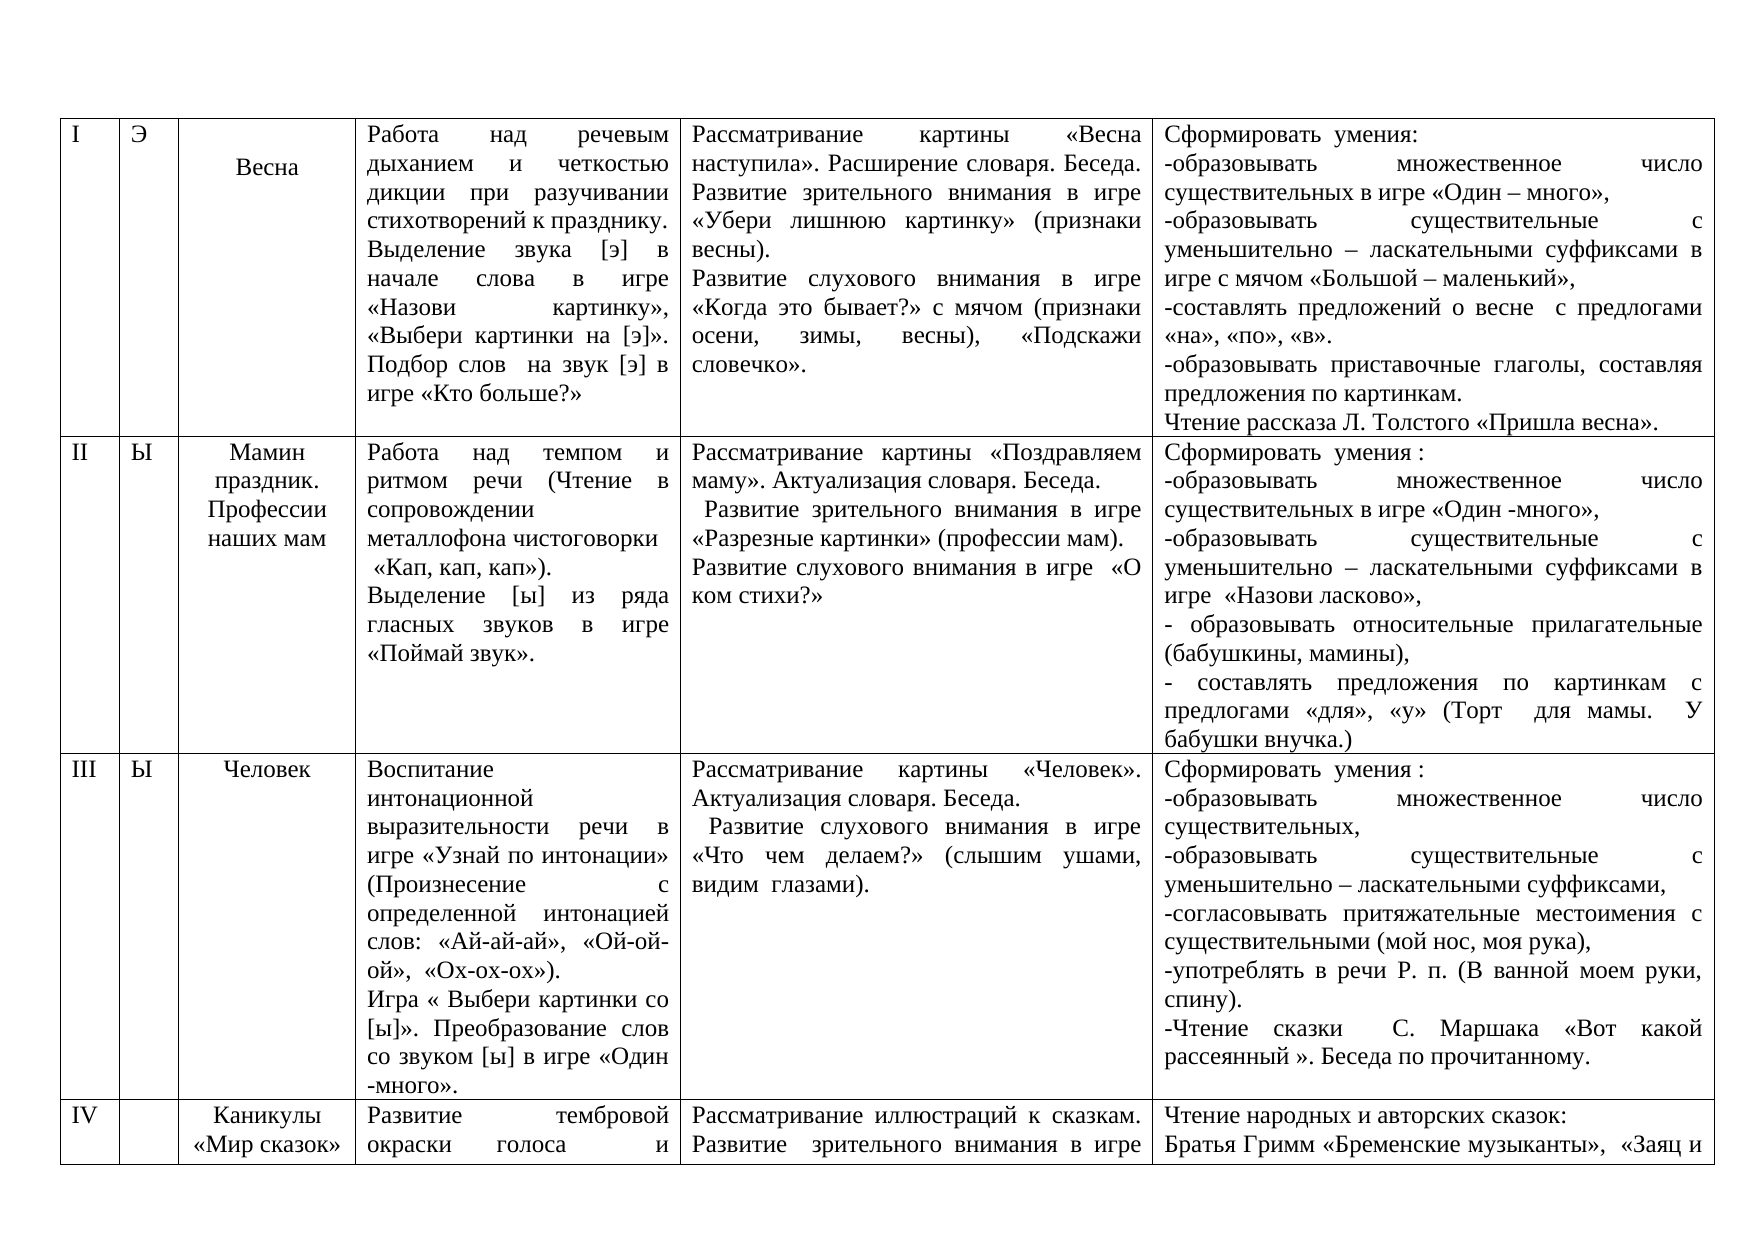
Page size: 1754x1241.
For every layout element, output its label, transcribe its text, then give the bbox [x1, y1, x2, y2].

table_cell [120, 1100, 178, 1164]
table_header I [61, 119, 119, 436]
table_cell Сформировать умения : -образовывать множественное число существительных в игре «Один -много», -образовывать существительные с уменьшительно – ласкательными суффиксами в игре «Назови ласково», - образовывать относительные прилагательные (бабушкины, мамины), - составлять предложения по картинкам с предлогами «для», «у» (Торт для мамы. У бабушки внучка.) [1153, 437, 1714, 753]
table_cell Сформировать умения : -образовывать множественное число существительных, -образовывать существительные с уменьшительно – ласкательными суффиксами, -согласовывать притяжательные местоимения с существительными (мой нос, моя рука), -употреблять в речи Р. п. (В ванной моем руки, спину). -Чтение сказки С. Маршака «Вот какой рассеянный ». Беседа по прочитанному. [1153, 754, 1714, 1099]
table_cell Мамин праздник. Профессии наших мам [179, 437, 355, 753]
table_header Рассматривание картины «Весна наступила». Расширение словаря. Беседа. Развитие зрительного внимания в игре «Убери лишнюю картинку» (признаки весны). Развитие слухового внимания в игре «Когда это бывает?» с мячом (признаки осени, зимы, весны), «Подскажи словечко». [681, 119, 1152, 436]
table_cell III [61, 754, 119, 1099]
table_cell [1153, 1100, 1714, 1164]
table_header Весна [179, 119, 355, 436]
table_header Э [120, 119, 178, 436]
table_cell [179, 1100, 355, 1164]
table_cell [356, 1100, 680, 1164]
table_header Сформировать умения: -образовывать множественное число существительных в игре «Один – много», -образовывать существительные с уменьшительно – ласкательными суффиксами в игре с мячом «Большой – маленький», -составлять предложений о весне с предлогами «на», «по», «в». -образовывать приставочные глаголы, составляя предложения по картинкам. Чтение рассказа Л. Толстого «Пришла весна». [1153, 119, 1714, 436]
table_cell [681, 1100, 1152, 1164]
table_cell Человек [179, 754, 355, 1099]
table_cell II [61, 437, 119, 753]
table_cell Рассматривание картины «Поздравляем маму». Актуализация словаря. Беседа. Развитие зрительного внимания в игре «Разрезные картинки» (профессии мам). Развитие слухового внимания в игре «О ком стихи?» [681, 437, 1152, 753]
table_cell Ы [120, 437, 178, 753]
table_cell Рассматривание картины «Человек». Актуализация словаря. Беседа. Развитие слухового внимания в игре «Что чем делаем?» (слышим ушами, видим глазами). [681, 754, 1152, 1099]
table_header Работа над речевым дыханием и четкостью дикции при разучивании стихотворений к празднику. Выделение звука [э] в начале слова в игре «Назови картинку», «Выбери картинки на [э]». Подбор слов на звук [э] в игре «Кто больше?» [356, 119, 680, 436]
table_cell Воспитание интонационной выразительности речи в игре «Узнай по интонации» (Произнесение с определенной интонацией слов: «Ай-ай-ай», «Ой-ой-ой», «Ох-ох-ох»). Игра « Выбери картинки со [ы]». Преобразование слов со звуком [ы] в игре «Один -много». [356, 754, 680, 1099]
table_cell Ы [120, 754, 178, 1099]
table_cell Работа над темпом и ритмом речи (Чтение в сопровождении металлофона чистоговорки «Кап, кап, кап»). Выделение [ы] из ряда гласных звуков в игре «Поймай звук». [356, 437, 680, 753]
table_cell IV [61, 1100, 119, 1164]
